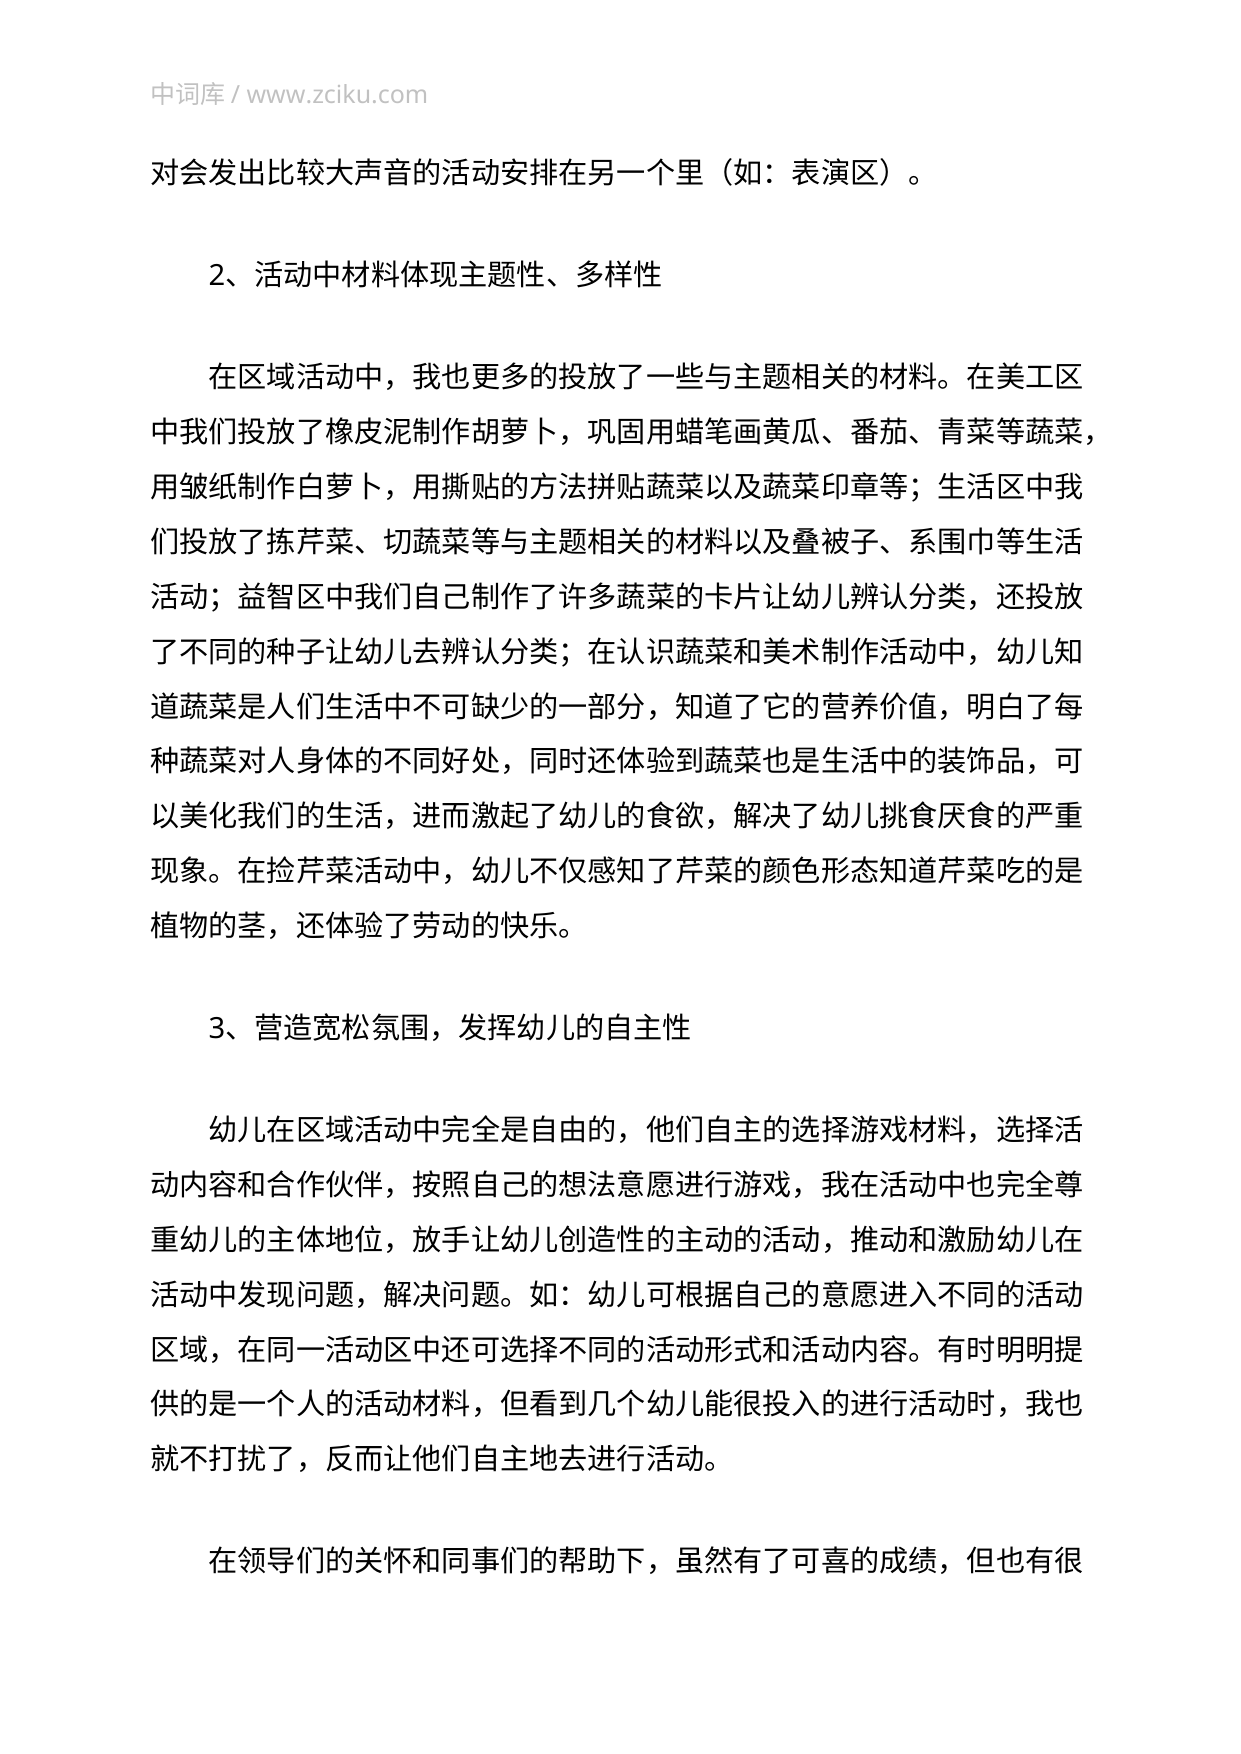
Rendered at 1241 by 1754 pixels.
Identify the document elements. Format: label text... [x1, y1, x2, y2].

text 2、活动中材料体现主题性、多样性 [150, 252, 1090, 294]
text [150, 150, 1090, 192]
text 幼儿在区域活动中完全是自由的，他们自主的选择游戏材料，选择活动内容和合作伙伴，按照自己的想法意愿进行游戏，我在活动中也完全尊重幼儿的主体地位，放手让幼儿创造性的主动的活动，推动和激励幼儿在活动中发现问题，解决问题。如：幼儿可根据自己的意愿进入不同的活动区域，在同一活动区中还可选择不同的活动形式和活动内容。有时明明提供的是一个人的活动材料，但看到几个幼儿能很投入的进行活动时，我也就不打扰了，反而让他们自主地去进行活动。 [150, 1106, 1090, 1478]
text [150, 1538, 1090, 1580]
text 在区域活动中，我也更多的投放了一些与主题相关的材料。在美工区中我们投放了橡皮泥制作胡萝卜，巩固用蜡笔画黄瓜、番茄、青菜等蔬菜，用皱纸制作白萝卜，用撕贴的方法拼贴蔬菜以及蔬菜印章等；生活区中我们投放了拣芹菜、切蔬菜等与主题相关的材料以及叠被子、系围巾等生活活动；益智区中我们自己制作了许多蔬菜的卡片让幼儿辨认分类，还投放了不同的种子让幼儿去辨认分类；在认识蔬菜和美术制作活动中，幼儿知道蔬菜是人们生活中不可缺少的一部分，知道了它的营养价值，明白了每种蔬菜对人身体的不同好处，同时还体验到蔬菜也是生活中的装饰品，可以美化我们的生活，进而激起了幼儿的食欲，解决了幼儿挑食厌食的严重现象。在捡芹菜活动中，幼儿不仅感知了芹菜的颜色形态知道芹菜吃的是植物的茎，还体验了劳动的快乐。 [150, 354, 1090, 945]
text 3、营造宽松氛围，发挥幼儿的自主性 [150, 1004, 1090, 1047]
